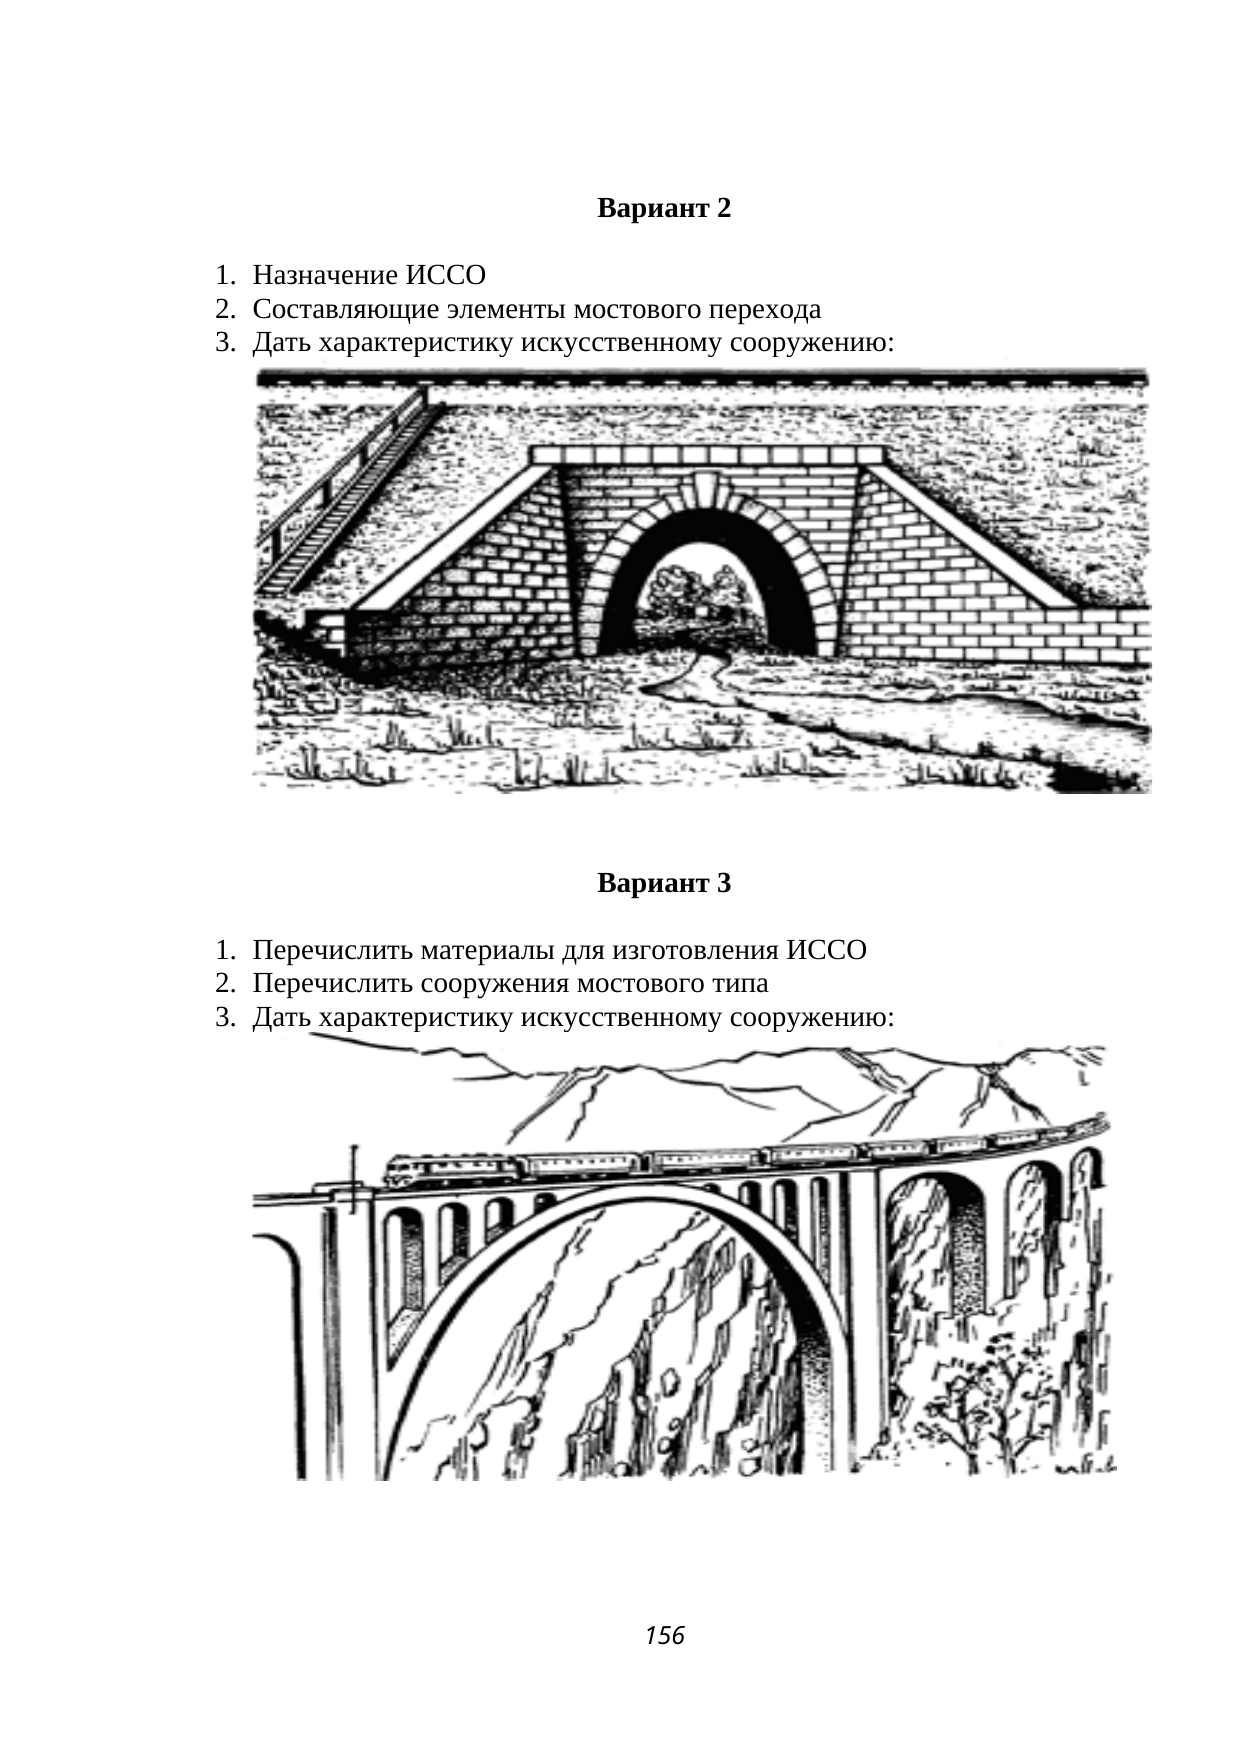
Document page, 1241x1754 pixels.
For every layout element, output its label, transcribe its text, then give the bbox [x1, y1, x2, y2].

text Вариант 2 [177, 190, 1152, 224]
list Дать характеристику искусственному сооружению: [215, 999, 1152, 1033]
picture [252, 1032, 1117, 1481]
list Перечислить сооружения мостового типа [215, 966, 1152, 999]
list Назначение ИССО [215, 257, 1152, 291]
picture [252, 357, 1153, 794]
text Вариант 3 [177, 865, 1152, 898]
list Составляющие элементы мостового перехода [215, 291, 1152, 324]
list Перечислить материалы для изготовления ИССО [215, 932, 1152, 966]
list Дать характеристику искусственному сооружению: [215, 324, 1152, 358]
